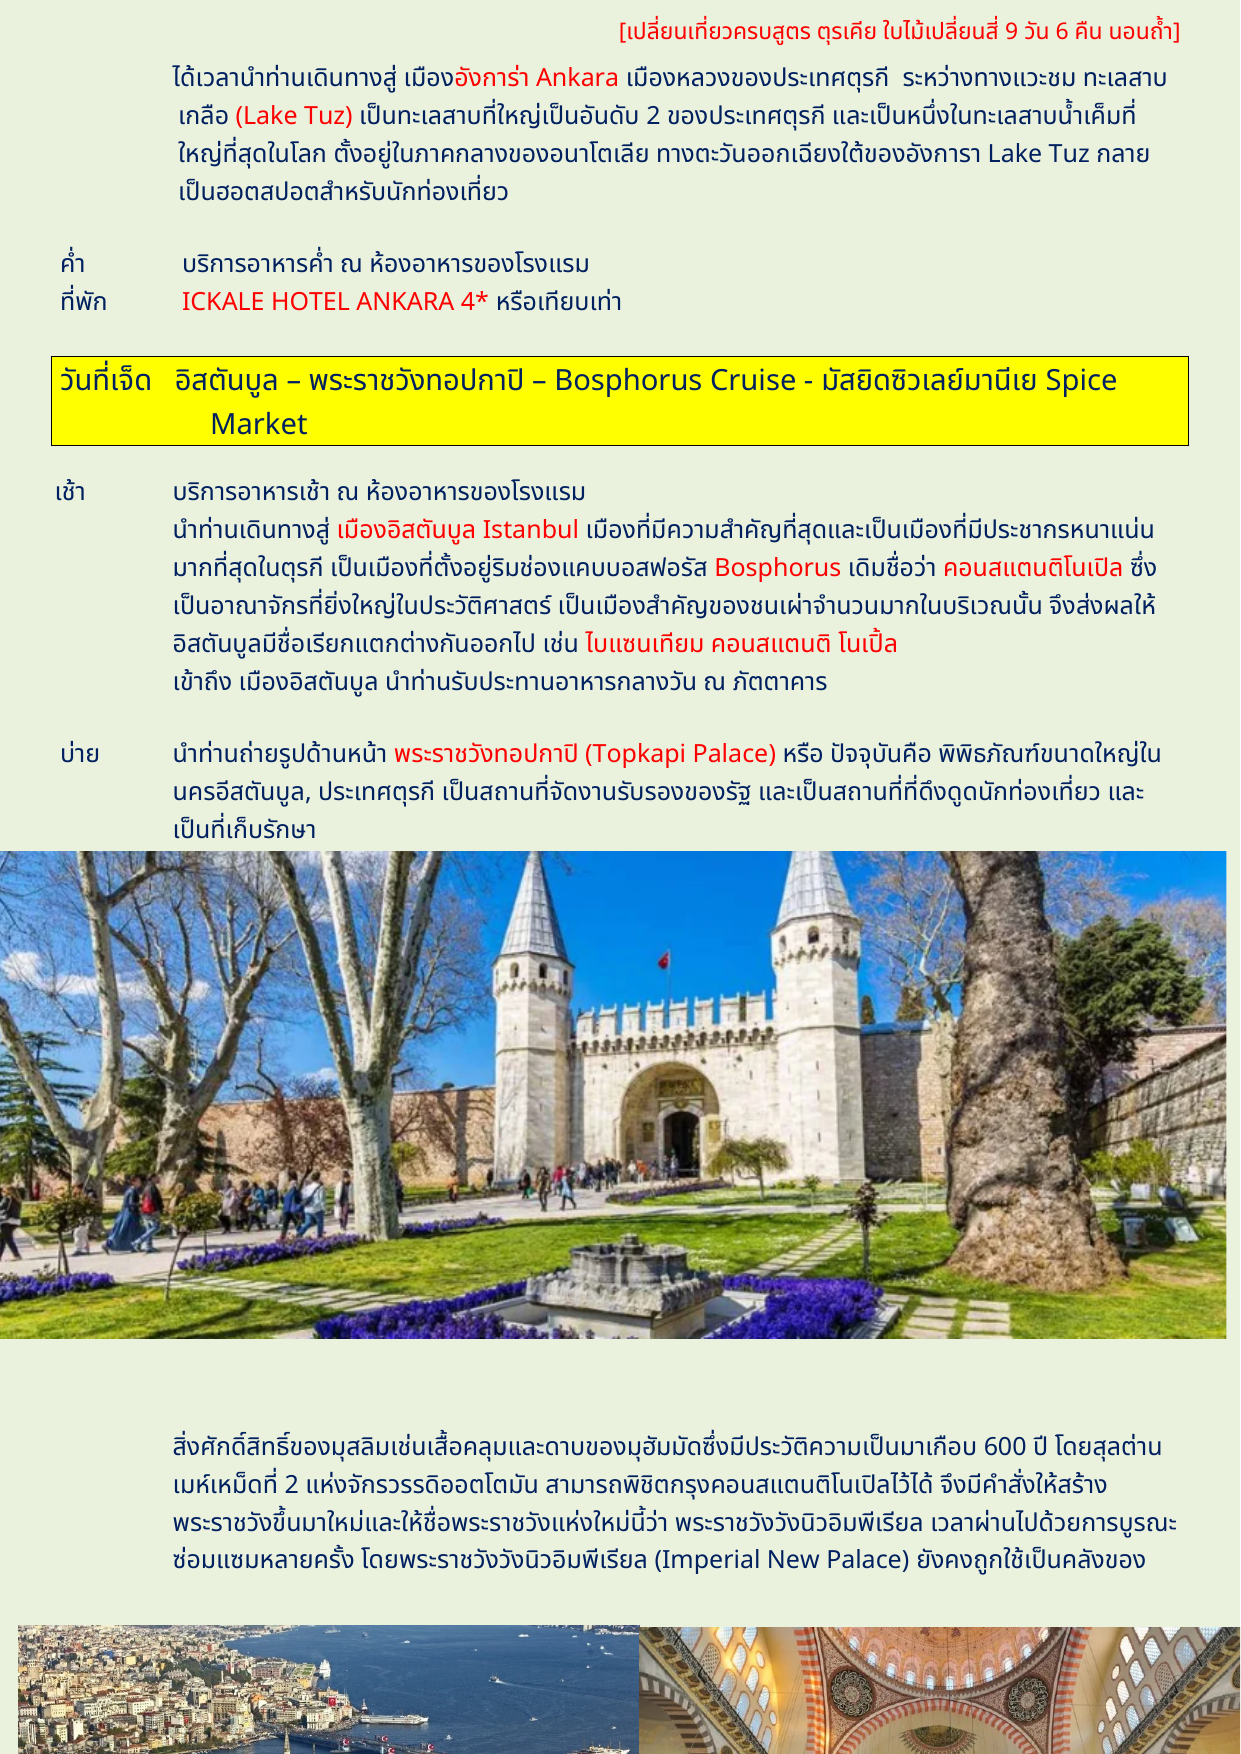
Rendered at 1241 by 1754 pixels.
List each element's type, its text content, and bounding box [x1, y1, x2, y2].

picture [18, 1625, 1241, 1754]
text บ่าย นำท่านถ่ายรูปด้านหน้า พระราชวังทอปกาปิ (Topkapi Palace) หรือ ปัจจุบันคือ พิพิธภัณฑ์ขนาดใหญ่ในนครอีสตันบูล, ประเทศตุรกี เป็นสถานที่จัดงานรับรองของรัฐ และเป็นสถานที่ที่ดึงดูดนักท่องเที่ยว และเป็นที่เก็บรักษา [60, 735, 1180, 849]
picture [0, 851, 1227, 1339]
text นำท่านเดินทางสู่ เมืองอิสตันบูล Istanbul เมืองที่มีความสำคัญที่สุดและเป็นเมืองที่มีประชากรหนาแน่นมากที่สุดในตุรกี เป็นเมืองที่ตั้งอยู่ริมช่องแคบบอสฟอรัส Bosphorus เดิมชื่อว่า คอนสแตนติโนเปิล ซึ่งเป็นอาณาจักรที่ยิ่งใหญ่ในประวัติศาสตร์ เป็นเมืองสำคัญของชนเผ่าจำนวนมากในบริเวณนั้น จึงส่งผลให้อิสตันบูลมีชื่อเรียกแตกต่างกันออกไป เช่น ไบแซนเทียม คอนสแตนติ โนเปิ้ล [60, 512, 1180, 663]
text ค่ำ บริการอาหารค่ำ ณ ห้องอาหารของโรงแรม [60, 246, 1180, 284]
text ที่พัก ICKALE HOTEL ANKARA 4* หรือเทียบเท่า [60, 284, 1180, 322]
text เช้า บริการอาหารเช้า ณ ห้องอาหารของโรงแรม [41, 474, 1180, 512]
subtitle วันที่เจ็ด อิสตันบูล – พระราชวังทอปกาปิ – Bosphorus Cruise - มัสยิดซิวเลย์มานีเย Spice Market [52, 357, 1188, 445]
text เข้าถึง เมืองอิสตันบูล นำท่านรับประทานอาหารกลางวัน ณ ภัตตาคาร [60, 663, 1180, 701]
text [172, 1428, 1180, 1580]
text ได้เวลานำท่านเดินทางสู่ เมืองอังการ่า Ankara เมืองหลวงของประเทศตุรกี ระหว่างทางแวะชม ทะเลสาบเกลือ (Lake Tuz) เป็นทะเลสาบที่ใหญ่เป็นอันดับ 2 ของประเทศตุรกี และเป็นหนึ่งในทะเลสาบน้ำเค็มที่ใหญ่ที่สุดในโลก ตั้งอยู่ในภาคกลางของอนาโตเลีย ทางตะวันออกเฉียงใต้ของอังการา Lake Tuz กลายเป็นฮอตสปอตสำหรับนักท่องเที่ยว [172, 60, 1180, 212]
